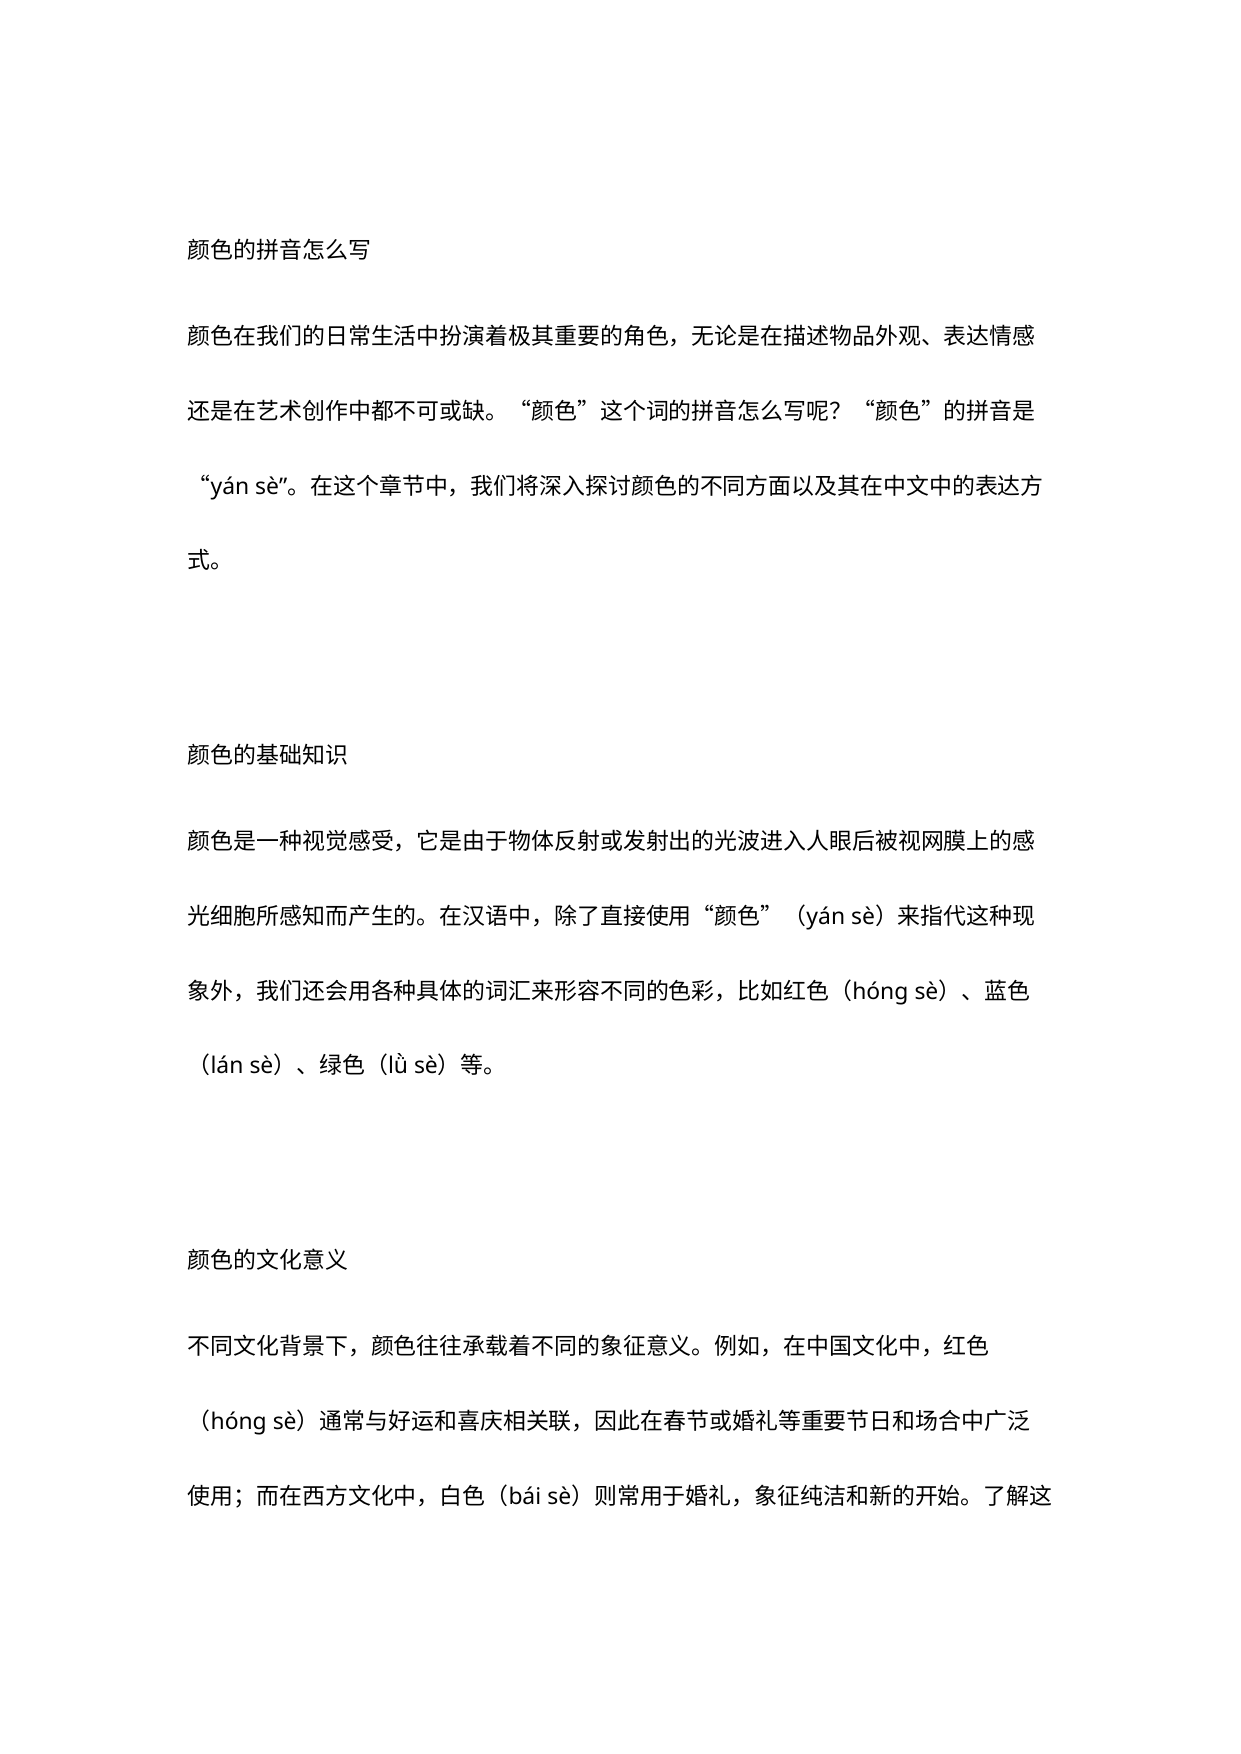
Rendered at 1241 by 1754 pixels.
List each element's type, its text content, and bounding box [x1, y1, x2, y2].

text 颜色的拼音怎么写 [187, 216, 1053, 281]
text 颜色在我们的日常生活中扮演着极其重要的角色，无论是在描述物品外观、表达情感还是在艺术创作中都不可或缺。“颜色”这个词的拼音怎么写呢？“颜色”的拼音是“yán sè”。在这个章节中，我们将深入探讨颜色的不同方面以及其在中文中的表达方式。 [187, 302, 1053, 591]
text 颜色是一种视觉感受，它是由于物体反射或发射出的光波进入人眼后被视网膜上的感光细胞所感知而产生的。在汉语中，除了直接使用“颜色”（yán sè）来指代这种现象外，我们还会用各种具体的词汇来形容不同的色彩，比如红色（hóng sè）、蓝色（lán sè）、绿色（lǜ sè）等。 [187, 807, 1053, 1096]
text 颜色的文化意义 [187, 1226, 1053, 1291]
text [187, 1312, 1053, 1527]
text 颜色的基础知识 [187, 721, 1053, 786]
